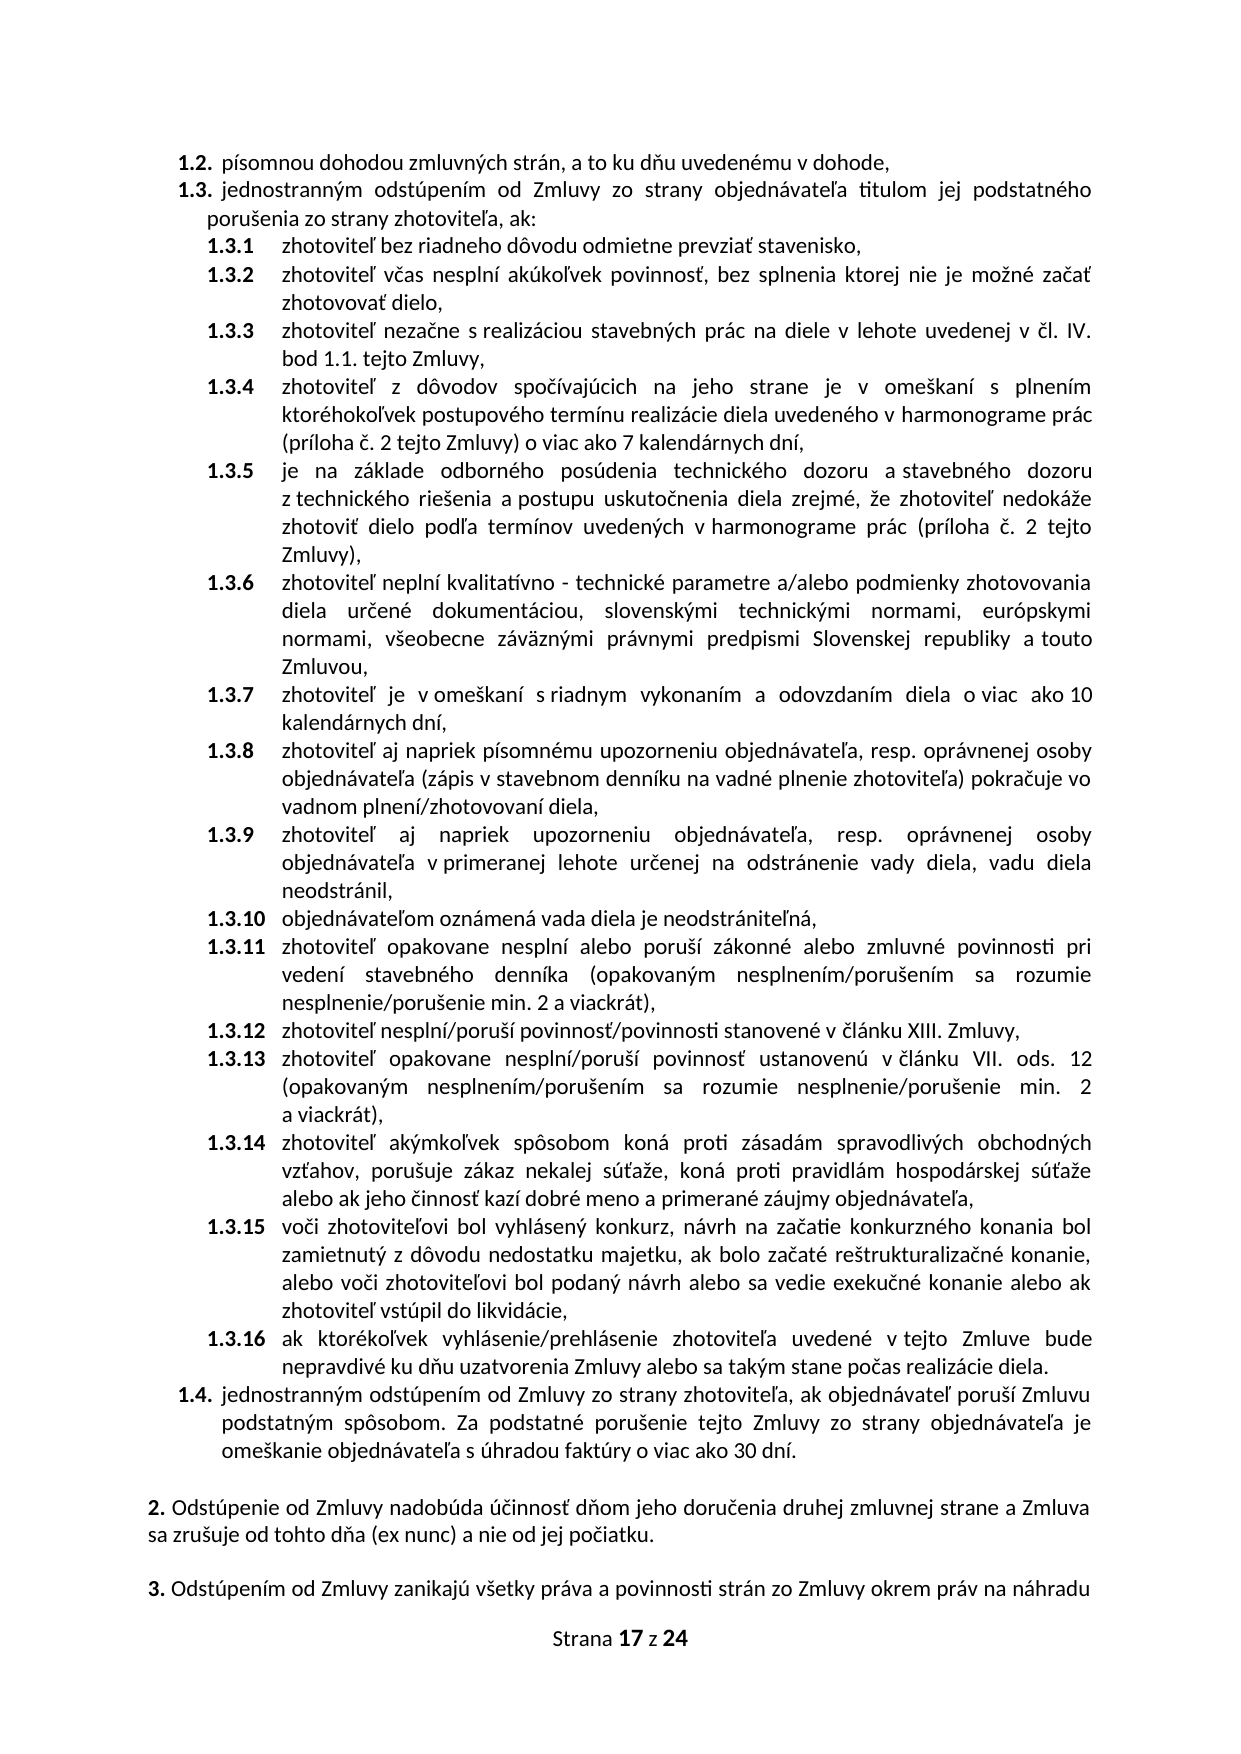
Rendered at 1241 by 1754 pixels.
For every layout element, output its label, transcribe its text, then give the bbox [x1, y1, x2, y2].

list zhotoviteľ z dôvodov spočívajúcich na jeho strane je v omeškaní s plnením ktoréhokoľvek postupového termínu realizácie diela uvedeného v harmonograme prác (príloha č. 2 tejto Zmluvy) o viac ako 7 kalendárnych dní, [207, 372, 1093, 456]
list zhotoviteľ je v omeškaní s riadnym vykonaním a odovzdaním diela o viac ako 10 kalendárnych dní, [207, 680, 1093, 736]
list zhotoviteľ včas nesplní akúkoľvek povinnosť, bez splnenia ktorej nie je možné začať zhotovovať dielo, [207, 260, 1093, 316]
list voči zhotoviteľovi bol vyhlásený konkurz, návrh na začatie konkurzného konania bol zamietnutý z dôvodu nedostatku majetku, ak bolo začaté reštrukturalizačné konanie, alebo voči zhotoviteľovi bol podaný návrh alebo sa vedie exekučné konanie alebo ak zhotoviteľ vstúpil do likvidácie, [207, 1212, 1093, 1324]
list zhotoviteľ neplní kvalitatívno - technické parametre a/alebo podmienky zhotovovania diela určené dokumentáciou, slovenskými technickými normami, európskymi normami, všeobecne záväznými právnymi predpismi Slovenskej republiky a touto Zmluvou, [207, 568, 1093, 680]
list objednávateľom oznámená vada diela je neodstrániteľná, [207, 904, 1093, 932]
list jednostranným odstúpením od Zmluvy zo strany objednávateľa titulom jej podstatného porušenia zo strany zhotoviteľa, ak: [177, 176, 1093, 232]
list zhotoviteľ nesplní/poruší povinnosť/povinnosti stanovené v článku XIII. Zmluvy, [207, 1016, 1093, 1044]
list zhotoviteľ opakovane nesplní alebo poruší zákonné alebo zmluvné povinnosti pri vedení stavebného denníka (opakovaným nesplnením/porušením sa rozumie nesplnenie/porušenie min. 2 a viackrát), [207, 932, 1093, 1016]
list zhotoviteľ opakovane nesplní/poruší povinnosť ustanovenú v článku VII. ods. 12 (opakovaným nesplnením/porušením sa rozumie nesplnenie/porušenie min. 2 a viackrát), [207, 1044, 1093, 1128]
list 2. Odstúpenie od Zmluvy nadobúda účinnosť dňom jeho doručenia druhej zmluvnej strane a Zmluva sa zrušuje od tohto dňa (ex nunc) a nie od jej počiatku. [148, 1493, 1093, 1549]
list zhotoviteľ aj napriek písomnému upozorneniu objednávateľa, resp. oprávnenej osoby objednávateľa (zápis v stavebnom denníku na vadné plnenie zhotoviteľa) pokračuje vo vadnom plnení/zhotovovaní diela, [207, 736, 1093, 820]
list písomnou dohodou zmluvných strán, a to ku dňu uvedenému v dohode, [177, 148, 1093, 176]
list je na základe odborného posúdenia technického dozoru a stavebného dozoru z technického riešenia a postupu uskutočnenia diela zrejmé, že zhotoviteľ nedokáže zhotoviť dielo podľa termínov uvedených v harmonograme prác (príloha č. 2 tejto Zmluvy), [207, 456, 1093, 568]
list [148, 1574, 1093, 1602]
list jednostranným odstúpením od Zmluvy zo strany zhotoviteľa, ak objednávateľ poruší Zmluvu podstatným spôsobom. Za podstatné porušenie tejto Zmluvy zo strany objednávateľa je omeškanie objednávateľa s úhradou faktúry o viac ako 30 dní. [177, 1381, 1093, 1464]
list zhotoviteľ akýmkoľvek spôsobom koná proti zásadám spravodlivých obchodných vzťahov, porušuje zákaz nekalej súťaže, koná proti pravidlám hospodárskej súťaže alebo ak jeho činnosť kazí dobré meno a primerané záujmy objednávateľa, [207, 1128, 1093, 1212]
list zhotoviteľ nezačne s realizáciou stavebných prác na diele v lehote uvedenej v čl. IV. bod 1.1. tejto Zmluvy, [207, 316, 1093, 372]
list ak ktorékoľvek vyhlásenie/prehlásenie zhotoviteľa uvedené v tejto Zmluve bude nepravdivé ku dňu uzatvorenia Zmluvy alebo sa takým stane počas realizácie diela. [207, 1324, 1093, 1381]
list zhotoviteľ aj napriek upozorneniu objednávateľa, resp. oprávnenej osoby objednávateľa v primeranej lehote určenej na odstránenie vady diela, vadu diela neodstránil, [207, 820, 1093, 904]
list zhotoviteľ bez riadneho dôvodu odmietne prevziať stavenisko, [207, 232, 1093, 260]
